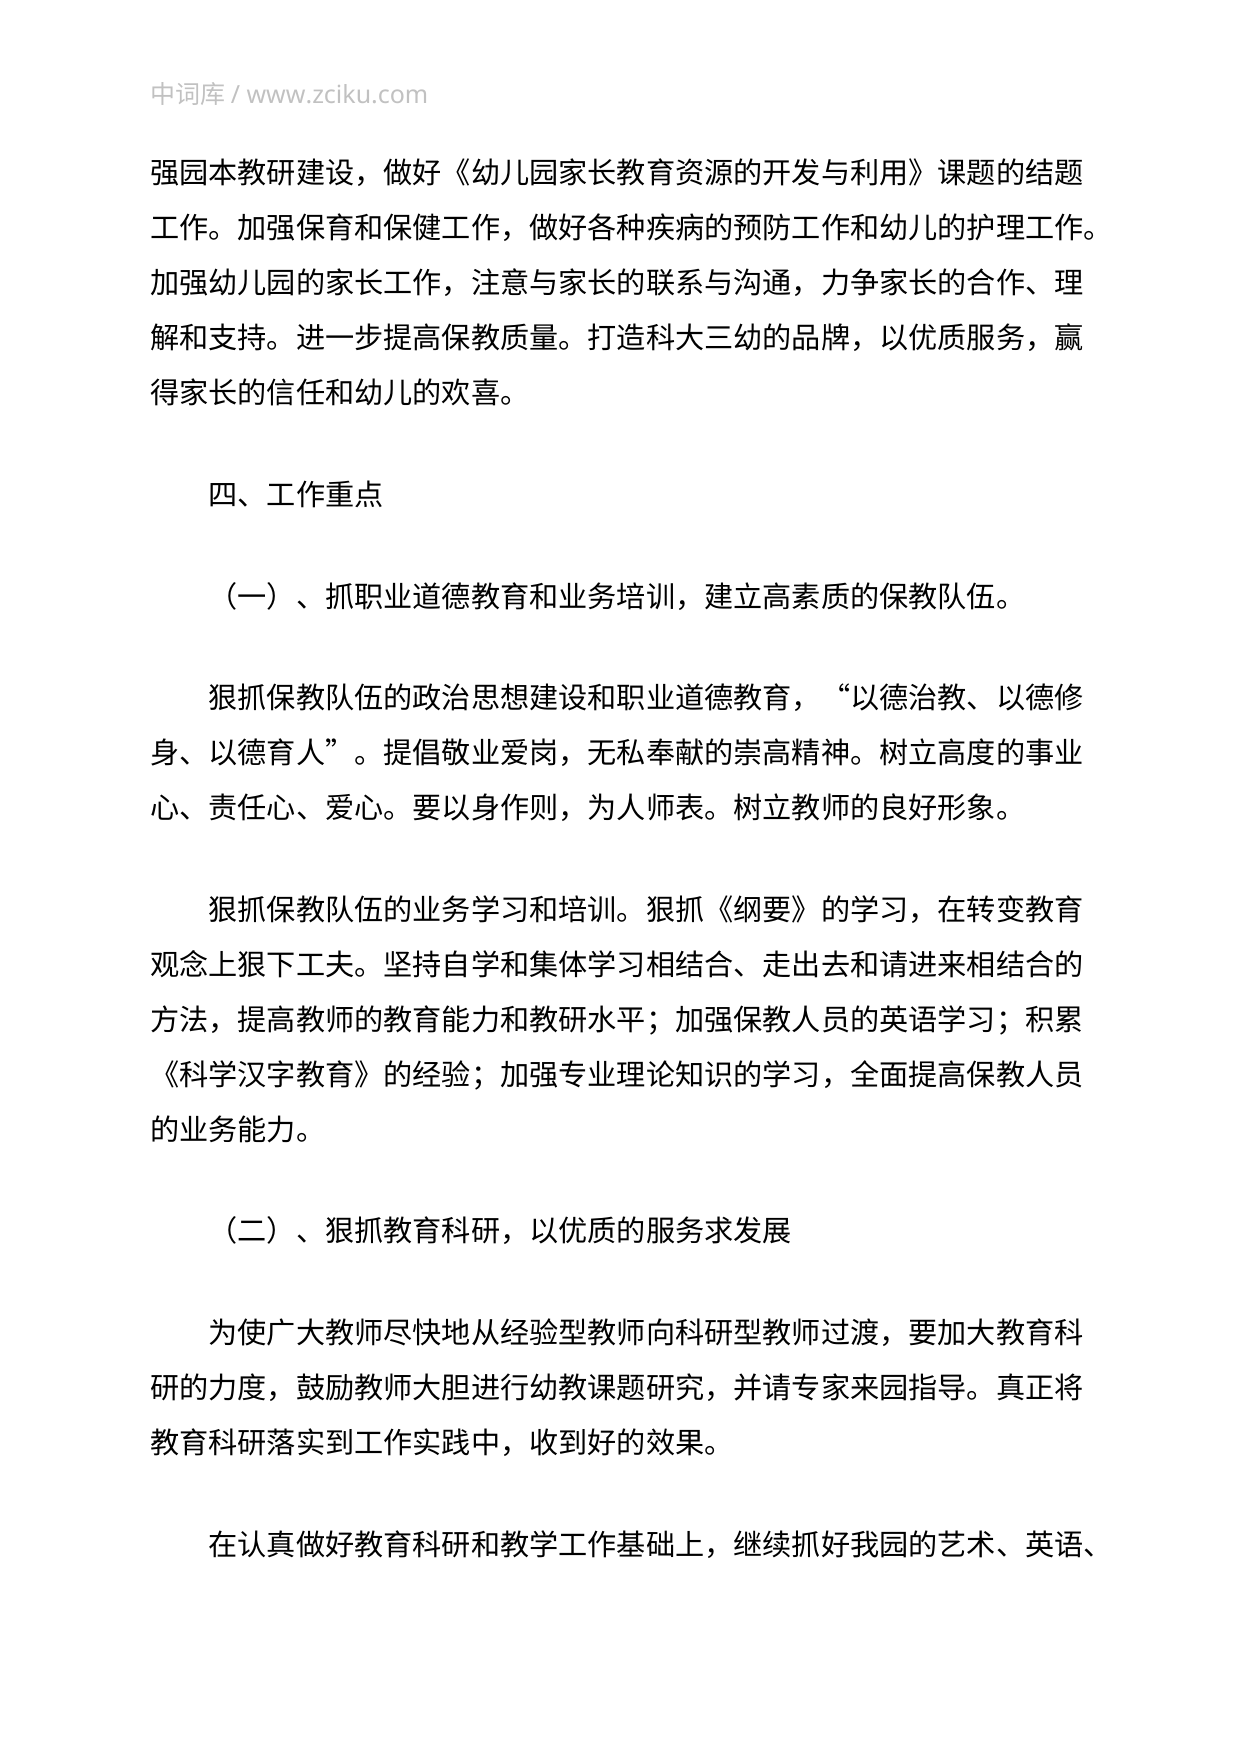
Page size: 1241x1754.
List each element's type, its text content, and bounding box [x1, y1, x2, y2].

text 为使广大教师尽快地从经验型教师向科研型教师过渡，要加大教育科研的力度，鼓励教师大胆进行幼教课题研究，并请专家来园指导。真正将教育科研落实到工作实践中，收到好的效果。 [150, 1309, 1090, 1462]
text （二）、狠抓教育科研，以优质的服务求发展 [150, 1208, 1090, 1250]
text 四、工作重点 [150, 471, 1090, 514]
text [150, 150, 1090, 412]
text （一）、抓职业道德教育和业务培训，建立高素质的保教队伍。 [150, 573, 1090, 615]
text 狠抓保教队伍的政治思想建设和职业道德教育，“以德治教、以德修身、以德育人”。提倡敬业爱岗，无私奉献的崇高精神。树立高度的事业心、责任心、爱心。要以身作则，为人师表。树立教师的良好形象。 [150, 675, 1090, 827]
text 狠抓保教队伍的业务学习和培训。狠抓《纲要》的学习，在转变教育观念上狠下工夫。坚持自学和集体学习相结合、走出去和请进来相结合的方法，提高教师的教育能力和教研水平；加强保教人员的英语学习；积累《科学汉字教育》的经验；加强专业理论知识的学习，全面提高保教人员的业务能力。 [150, 886, 1090, 1148]
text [150, 1521, 1090, 1563]
